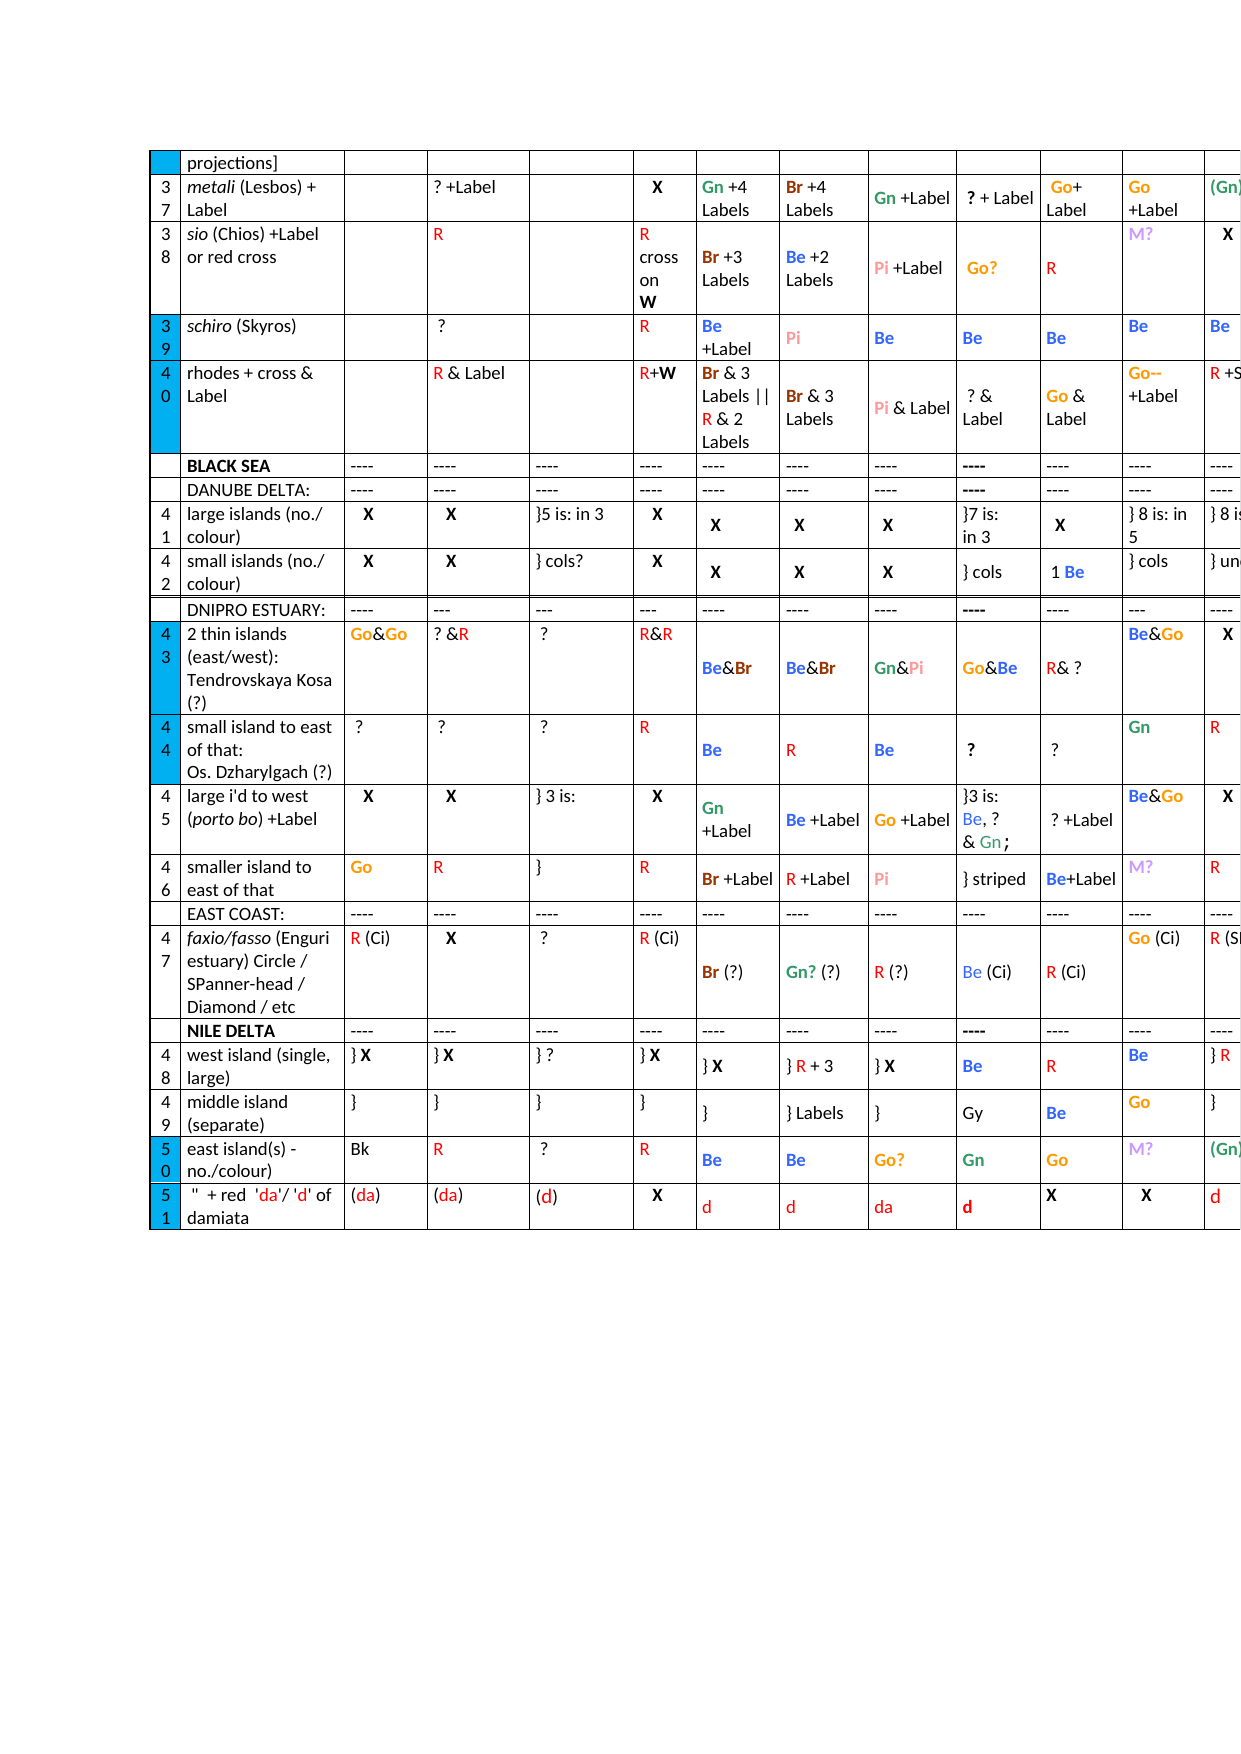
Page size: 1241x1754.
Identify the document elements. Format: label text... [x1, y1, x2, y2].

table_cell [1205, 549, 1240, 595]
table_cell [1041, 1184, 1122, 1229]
table_cell [345, 361, 427, 453]
table_cell X [1041, 502, 1122, 548]
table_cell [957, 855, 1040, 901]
table_cell ---- [869, 454, 956, 477]
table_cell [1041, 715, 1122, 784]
table_cell R [428, 222, 529, 313]
table_cell large islands (no./ colour) [181, 502, 344, 548]
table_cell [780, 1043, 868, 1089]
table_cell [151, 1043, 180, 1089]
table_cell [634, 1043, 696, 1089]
table_cell X [697, 502, 779, 548]
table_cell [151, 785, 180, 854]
table_cell ---- [428, 478, 529, 501]
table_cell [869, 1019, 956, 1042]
table_cell X [869, 151, 956, 174]
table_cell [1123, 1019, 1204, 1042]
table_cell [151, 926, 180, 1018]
table_cell ---- [780, 478, 868, 501]
table_cell ---- [1205, 478, 1240, 501]
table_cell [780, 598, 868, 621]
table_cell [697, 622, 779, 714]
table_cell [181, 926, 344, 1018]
table_cell [151, 478, 180, 501]
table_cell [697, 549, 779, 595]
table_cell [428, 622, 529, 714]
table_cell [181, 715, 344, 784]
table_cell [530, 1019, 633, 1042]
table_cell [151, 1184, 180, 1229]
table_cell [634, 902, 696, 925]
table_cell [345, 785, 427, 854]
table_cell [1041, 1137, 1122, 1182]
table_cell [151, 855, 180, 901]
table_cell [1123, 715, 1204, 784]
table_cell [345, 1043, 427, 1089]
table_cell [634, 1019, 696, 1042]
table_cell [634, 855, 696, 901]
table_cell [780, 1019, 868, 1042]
table_cell ---- [345, 478, 427, 501]
table_cell R +Si? [1205, 361, 1240, 453]
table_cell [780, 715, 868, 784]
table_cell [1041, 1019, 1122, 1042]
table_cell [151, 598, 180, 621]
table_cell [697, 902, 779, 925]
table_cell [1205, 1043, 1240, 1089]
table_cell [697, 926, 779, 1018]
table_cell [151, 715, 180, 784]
table_cell X [780, 502, 868, 548]
table_cell [530, 175, 633, 221]
table_cell Be +Label [697, 315, 779, 360]
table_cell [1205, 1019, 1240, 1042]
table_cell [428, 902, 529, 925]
table_cell Br +3 Labels [697, 222, 779, 313]
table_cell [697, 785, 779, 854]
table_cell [181, 151, 344, 174]
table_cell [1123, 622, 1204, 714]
table_cell Be [957, 315, 1040, 360]
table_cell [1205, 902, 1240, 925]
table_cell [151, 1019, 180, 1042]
table_cell [151, 454, 180, 477]
table_cell schiro () [181, 315, 344, 360]
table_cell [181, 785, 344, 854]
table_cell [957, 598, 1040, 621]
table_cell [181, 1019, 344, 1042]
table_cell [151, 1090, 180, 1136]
table_cell ? [428, 315, 529, 360]
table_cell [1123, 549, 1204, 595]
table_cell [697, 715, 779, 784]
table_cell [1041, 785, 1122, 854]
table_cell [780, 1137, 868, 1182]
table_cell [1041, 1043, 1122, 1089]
table_cell ---- [780, 454, 868, 477]
table_cell Go? [957, 222, 1040, 313]
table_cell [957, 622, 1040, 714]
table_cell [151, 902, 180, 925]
table_cell ---- [697, 454, 779, 477]
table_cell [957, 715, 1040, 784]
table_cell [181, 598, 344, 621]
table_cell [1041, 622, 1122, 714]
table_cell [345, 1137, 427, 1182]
table_cell Be +2 Labels [780, 222, 868, 313]
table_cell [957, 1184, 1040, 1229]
table_cell (1) [1123, 151, 1204, 174]
table_cell ---- [1123, 454, 1204, 477]
table_cell [181, 454, 344, 477]
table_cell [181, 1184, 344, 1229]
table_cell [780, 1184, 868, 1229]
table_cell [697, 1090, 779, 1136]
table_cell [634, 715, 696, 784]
table_cell Go +Label [1123, 175, 1204, 221]
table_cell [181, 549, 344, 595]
table_cell ---- [428, 454, 529, 477]
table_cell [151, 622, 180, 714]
table_cell Br & 3 Labels || R & 2 Labels [697, 361, 779, 453]
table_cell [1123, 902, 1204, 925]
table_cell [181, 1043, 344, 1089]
table_cell + cross & Label [181, 361, 344, 453]
table_cell X [428, 151, 529, 174]
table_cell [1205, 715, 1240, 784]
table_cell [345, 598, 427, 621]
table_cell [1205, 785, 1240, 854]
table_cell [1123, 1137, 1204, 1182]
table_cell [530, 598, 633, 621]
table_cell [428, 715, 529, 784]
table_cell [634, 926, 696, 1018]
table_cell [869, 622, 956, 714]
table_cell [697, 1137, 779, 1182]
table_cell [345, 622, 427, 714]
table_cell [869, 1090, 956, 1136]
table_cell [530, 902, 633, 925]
table_cell ---- [957, 478, 1040, 501]
table_cell [530, 315, 633, 360]
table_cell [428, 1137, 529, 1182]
table_cell [530, 222, 633, 313]
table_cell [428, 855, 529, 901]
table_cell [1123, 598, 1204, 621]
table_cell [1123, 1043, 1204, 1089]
table_cell ---- [957, 454, 1040, 477]
table_cell } 8 is: [1205, 502, 1240, 548]
table_cell ? & Label [957, 361, 1040, 453]
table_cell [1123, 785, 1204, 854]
table_cell ? + Label [957, 175, 1040, 221]
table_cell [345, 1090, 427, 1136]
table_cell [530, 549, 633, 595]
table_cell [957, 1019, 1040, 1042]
table_cell X [1205, 222, 1240, 313]
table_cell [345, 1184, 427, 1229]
table_cell R cross on W [634, 222, 696, 313]
table_cell sio () +Label or red cross [181, 222, 344, 313]
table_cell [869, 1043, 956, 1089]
table_cell Pi & Label [869, 361, 956, 453]
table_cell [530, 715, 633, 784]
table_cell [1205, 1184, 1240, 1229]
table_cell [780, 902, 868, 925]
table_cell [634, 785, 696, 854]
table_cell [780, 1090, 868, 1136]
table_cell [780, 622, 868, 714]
table_cell }5 is: in 3 [530, 502, 633, 548]
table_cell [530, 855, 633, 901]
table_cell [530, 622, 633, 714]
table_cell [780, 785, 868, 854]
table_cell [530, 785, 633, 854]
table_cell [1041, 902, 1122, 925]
table_cell " [151, 151, 180, 174]
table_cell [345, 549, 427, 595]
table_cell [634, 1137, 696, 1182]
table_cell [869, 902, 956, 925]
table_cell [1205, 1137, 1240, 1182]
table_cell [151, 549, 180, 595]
table_cell (Gn) [1205, 175, 1240, 221]
table_cell () [1041, 151, 1122, 174]
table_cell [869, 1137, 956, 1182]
table_cell X [634, 502, 696, 548]
table_cell [345, 175, 427, 221]
table_cell M? [1123, 222, 1204, 313]
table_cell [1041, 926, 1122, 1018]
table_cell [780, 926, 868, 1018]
table_cell () [957, 151, 1040, 174]
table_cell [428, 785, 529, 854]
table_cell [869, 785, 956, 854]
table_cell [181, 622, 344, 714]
table_cell [530, 361, 633, 453]
table_cell ---- [530, 454, 633, 477]
table_cell X [634, 175, 696, 221]
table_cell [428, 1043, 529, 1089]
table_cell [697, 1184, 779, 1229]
table_cell 40 [151, 361, 180, 453]
table_cell Be [869, 315, 956, 360]
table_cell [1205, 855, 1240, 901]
table_cell () [780, 151, 868, 174]
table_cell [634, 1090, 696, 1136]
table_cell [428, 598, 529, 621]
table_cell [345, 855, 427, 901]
table_cell Br +4 Labels [780, 175, 868, 221]
table_cell Be [1041, 315, 1122, 360]
table_cell X [869, 502, 956, 548]
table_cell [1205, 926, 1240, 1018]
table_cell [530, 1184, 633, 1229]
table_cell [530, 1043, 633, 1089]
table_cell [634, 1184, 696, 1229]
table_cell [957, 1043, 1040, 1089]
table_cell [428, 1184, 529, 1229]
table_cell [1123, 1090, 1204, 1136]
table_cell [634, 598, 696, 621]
table_cell 41 [151, 502, 180, 548]
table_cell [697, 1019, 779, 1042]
table_cell ---- [634, 478, 696, 501]
table_cell ---- [1205, 454, 1240, 477]
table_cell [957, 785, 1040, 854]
table_cell ---- [530, 478, 633, 501]
table_cell ---- [345, 454, 427, 477]
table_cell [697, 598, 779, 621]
table_cell [530, 151, 633, 174]
table_cell Be [1205, 315, 1240, 360]
table_cell DELTA: [181, 478, 344, 501]
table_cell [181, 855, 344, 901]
table_cell ? +Label [428, 175, 529, 221]
table_cell ---- [634, 454, 696, 477]
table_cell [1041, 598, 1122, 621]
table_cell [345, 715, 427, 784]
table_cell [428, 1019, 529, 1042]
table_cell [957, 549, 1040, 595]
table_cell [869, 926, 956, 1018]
table_cell ---- [697, 478, 779, 501]
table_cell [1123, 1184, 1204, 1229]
table_cell Go+ Label [1041, 175, 1122, 221]
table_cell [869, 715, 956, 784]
table_cell Gn +Label [869, 175, 956, 221]
table_cell X [634, 151, 696, 174]
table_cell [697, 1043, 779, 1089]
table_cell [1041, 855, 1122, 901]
table_cell R [634, 315, 696, 360]
table_cell Be [1123, 315, 1204, 360]
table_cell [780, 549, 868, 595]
table_cell }7 is: in 3 [957, 502, 1040, 548]
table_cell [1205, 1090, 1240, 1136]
table_cell Pi +Label [869, 222, 956, 313]
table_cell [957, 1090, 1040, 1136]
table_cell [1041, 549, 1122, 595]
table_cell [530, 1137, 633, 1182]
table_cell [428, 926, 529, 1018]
table_cell [345, 315, 427, 360]
table_cell [345, 222, 427, 313]
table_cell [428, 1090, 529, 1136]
table_cell 37 [151, 175, 180, 221]
table_cell Go & Label [1041, 361, 1122, 453]
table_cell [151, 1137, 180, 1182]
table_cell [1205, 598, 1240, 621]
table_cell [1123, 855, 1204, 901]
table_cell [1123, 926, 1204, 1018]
table_cell 38 [151, 222, 180, 313]
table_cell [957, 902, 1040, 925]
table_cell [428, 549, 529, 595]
table_cell Br & 3 Labels [780, 361, 868, 453]
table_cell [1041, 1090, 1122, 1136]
table_cell Pi [780, 315, 868, 360]
table_cell } 8 is: in 5 [1123, 502, 1204, 548]
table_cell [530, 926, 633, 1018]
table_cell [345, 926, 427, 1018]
table_cell ---- [1041, 454, 1122, 477]
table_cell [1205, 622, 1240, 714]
table_cell Go-- +Label [1123, 361, 1204, 453]
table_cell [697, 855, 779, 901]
table_cell R & Label [428, 361, 529, 453]
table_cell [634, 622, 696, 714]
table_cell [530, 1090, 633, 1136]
table_cell 39 [151, 315, 180, 360]
table_cell (5?) [1205, 151, 1240, 174]
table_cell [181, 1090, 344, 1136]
table_cell ---- [1041, 478, 1122, 501]
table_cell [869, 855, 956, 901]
table_cell Gn +4 Labels [697, 175, 779, 221]
table_cell ---- [1123, 478, 1204, 501]
table_cell X [345, 502, 427, 548]
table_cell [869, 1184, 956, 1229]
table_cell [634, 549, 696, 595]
table_cell metali () + Label [181, 175, 344, 221]
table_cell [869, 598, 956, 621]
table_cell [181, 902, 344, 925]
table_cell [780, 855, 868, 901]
table_cell X [697, 151, 779, 174]
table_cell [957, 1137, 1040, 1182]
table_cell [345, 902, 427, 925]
table_cell R+W [634, 361, 696, 453]
table_cell X [428, 502, 529, 548]
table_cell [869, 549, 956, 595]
table_cell R [1041, 222, 1122, 313]
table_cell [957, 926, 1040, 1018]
table_cell ---- [869, 478, 956, 501]
table_cell X [345, 151, 427, 174]
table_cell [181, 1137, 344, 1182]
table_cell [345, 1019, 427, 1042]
